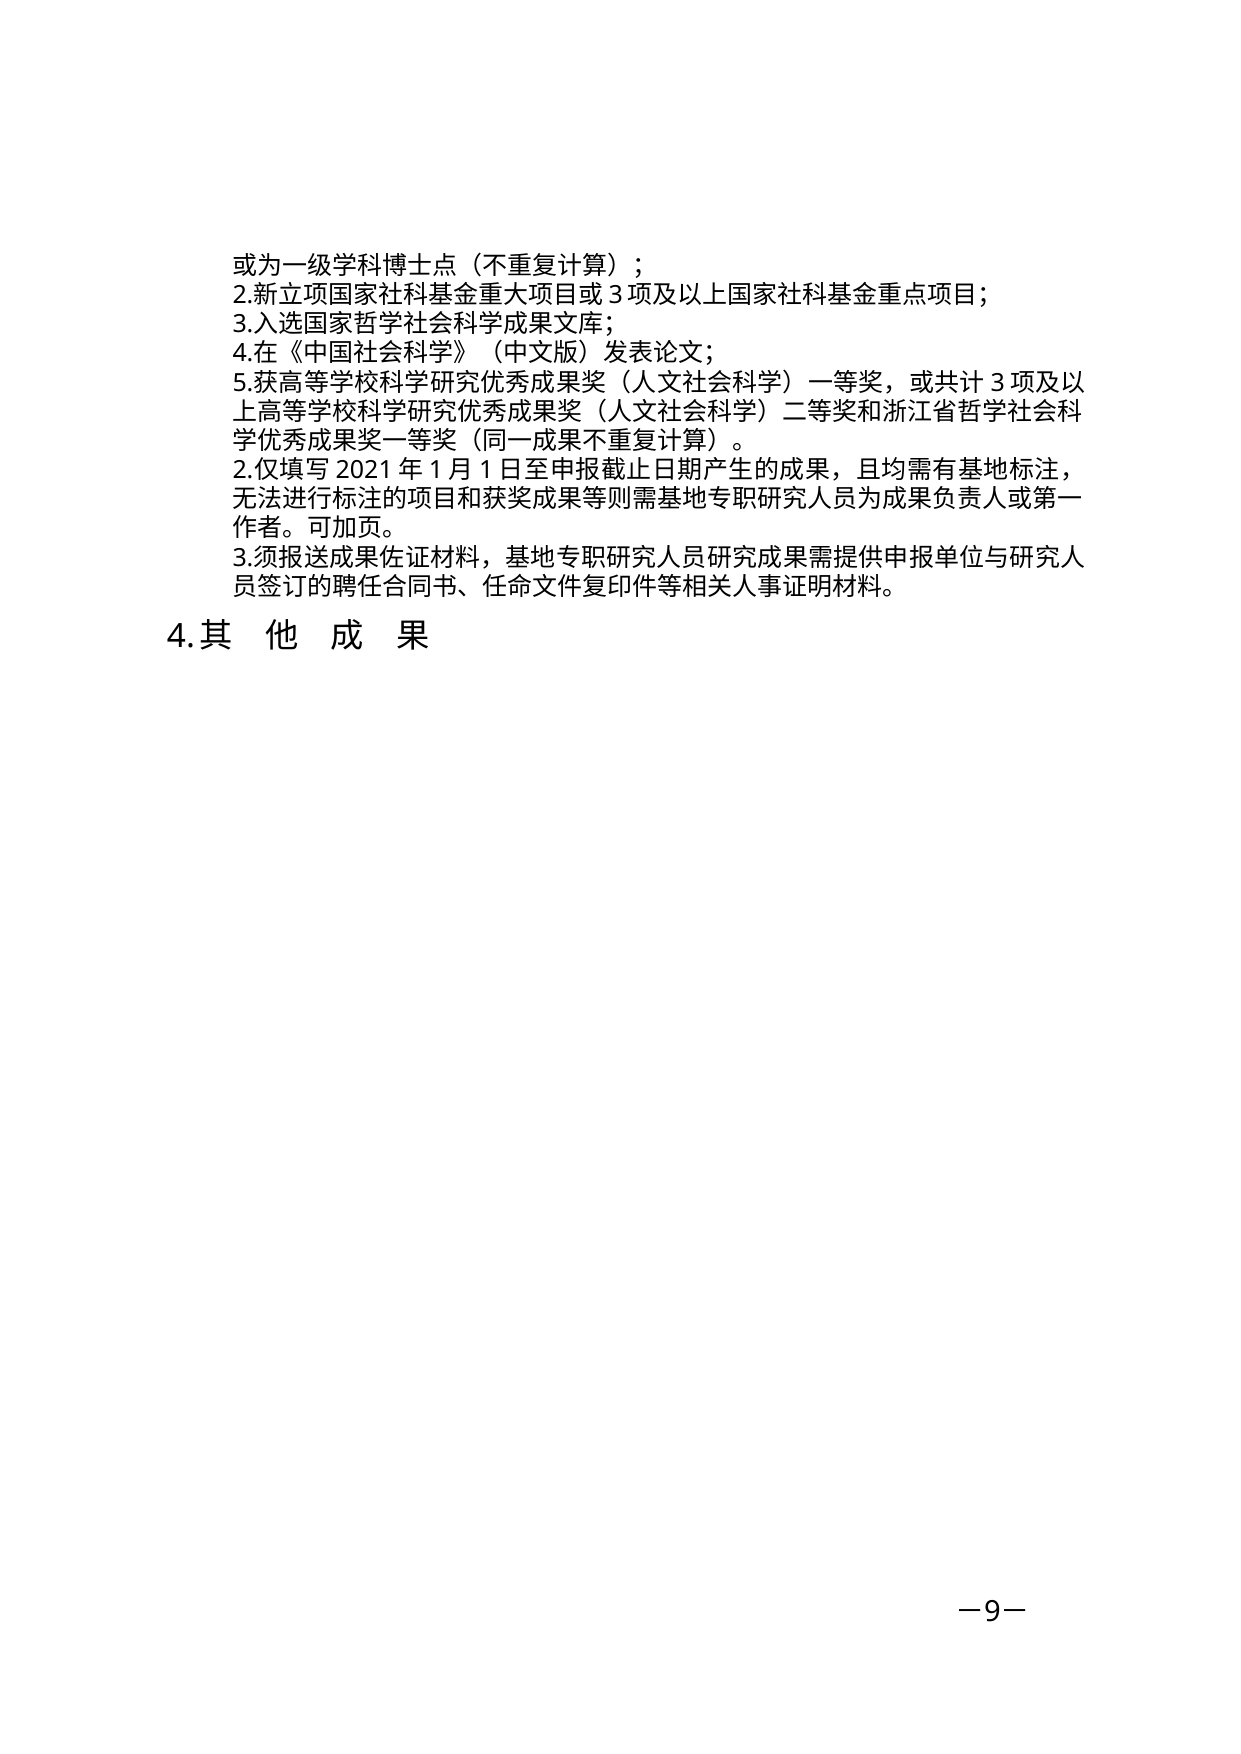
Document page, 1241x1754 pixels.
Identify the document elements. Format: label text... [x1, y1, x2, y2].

title 4.其他成果 [167, 601, 1085, 666]
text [232, 251, 1085, 280]
text 2.仅填写2021年1月1日至申报截止日期产生的成果，且均需有基地标注，无法进行标注的项目和获奖成果等则需基地专职研究人员为成果负责人或第一作者。可加页。 [232, 455, 1085, 543]
text 5.获高等学校科学研究优秀成果奖（人文社会科学）一等奖，或共计3项及以上高等学校科学研究优秀成果奖（人文社会科学）二等奖和浙江省哲学社会科学优秀成果奖一等奖（同一成果不重复计算）。 [232, 368, 1085, 455]
text 2.新立项国家社科基金重大项目或3项及以上国家社科基金重点项目； [232, 280, 1085, 309]
text 4.在《中国社会科学》（中文版）发表论文； [232, 338, 1085, 368]
text 3.入选国家哲学社会科学成果文库； [232, 309, 1085, 338]
text 3.须报送成果佐证材料，基地专职研究人员研究成果需提供申报单位与研究人员签订的聘任合同书、任命文件复印件等相关人事证明材料。 [232, 543, 1085, 601]
